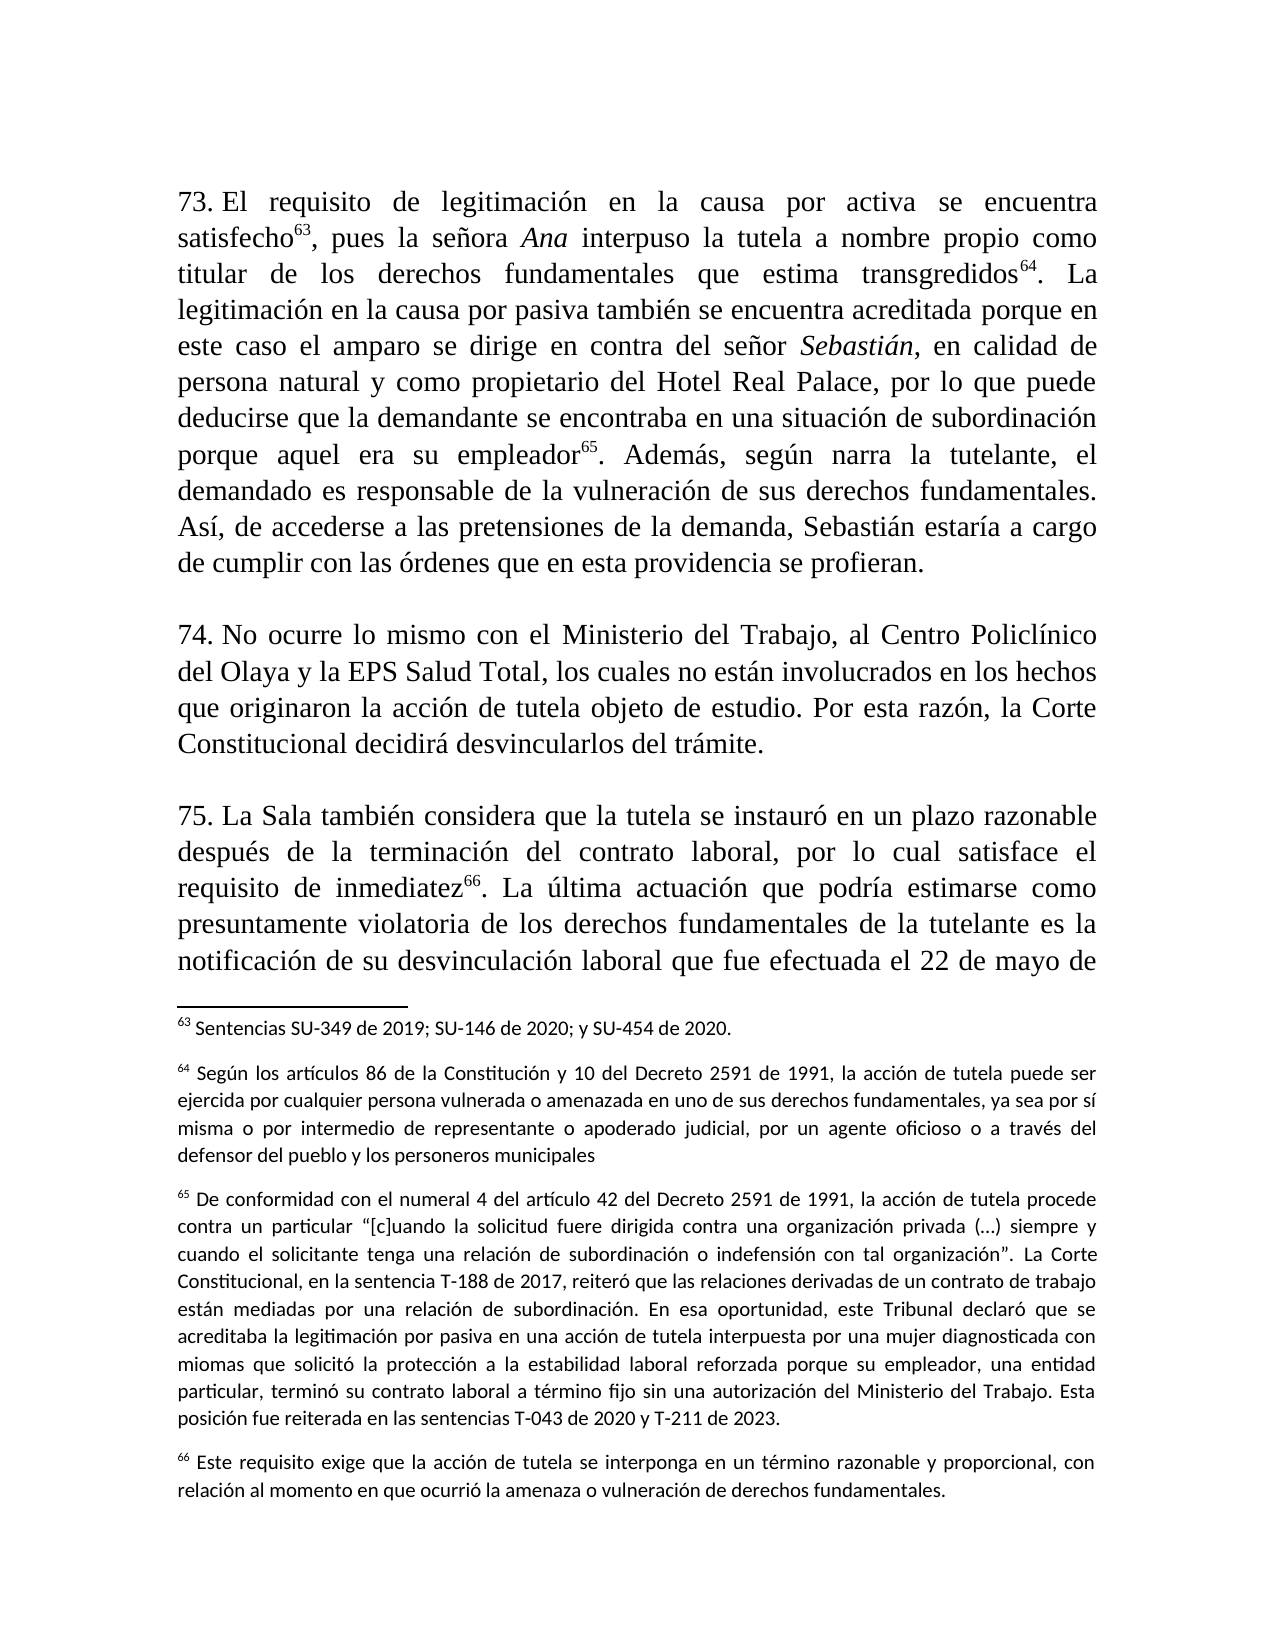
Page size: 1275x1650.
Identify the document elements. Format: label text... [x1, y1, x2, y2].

list No ocurre lo mismo con el Ministerio del Trabajo, al Centro Policlínico del Olaya y la EPS Salud Total, los cuales no están involucrados en los hechos que originaron la acción de tutela objeto de estudio. Por esta razón, la Corte Constitucional decidirá desvincularlos del trámite. [177, 617, 1098, 759]
list El requisito de legitimación en la causa por activa se encuentra satisfecho, pues la señora Ana interpuso la tutela a nombre propio como titular de los derechos fundamentales que estima transgredidos. La legitimación en la causa por pasiva también se encuentra acreditada porque en este caso el amparo se dirige en contra del señor Sebastián, en calidad de persona natural y como propietario del Hotel Real Palace, por lo que puede deducirse que la demandante se encontraba en una situación de subordinación porque aquel era su empleador. Además, según narra la tutelante, el demandado es responsable de la vulneración de sus derechos fundamentales. Así, de accederse a las pretensiones de la demanda, Sebastián estaría a cargo de cumplir con las órdenes que en esta providencia se profieran. [177, 184, 1098, 579]
list La Sala también considera que la tutela se instauró en un plazo razonable después de la terminación del contrato laboral, por lo cual satisface el requisito de inmediatez. La última actuación que podría estimarse como presuntamente violatoria de los derechos fundamentales de la tutelante es la notificación de su desvinculación laboral que fue efectuada el 22 de mayo de 2024. Por su parte, la acción de tutela se radicó el 23 de mayo de 2024. Entre la desvinculación y la interposición de la presente solicitud de tutela transcurrió un día, lapso que la Sala considera razonable y proporcionado. [177, 798, 1098, 976]
